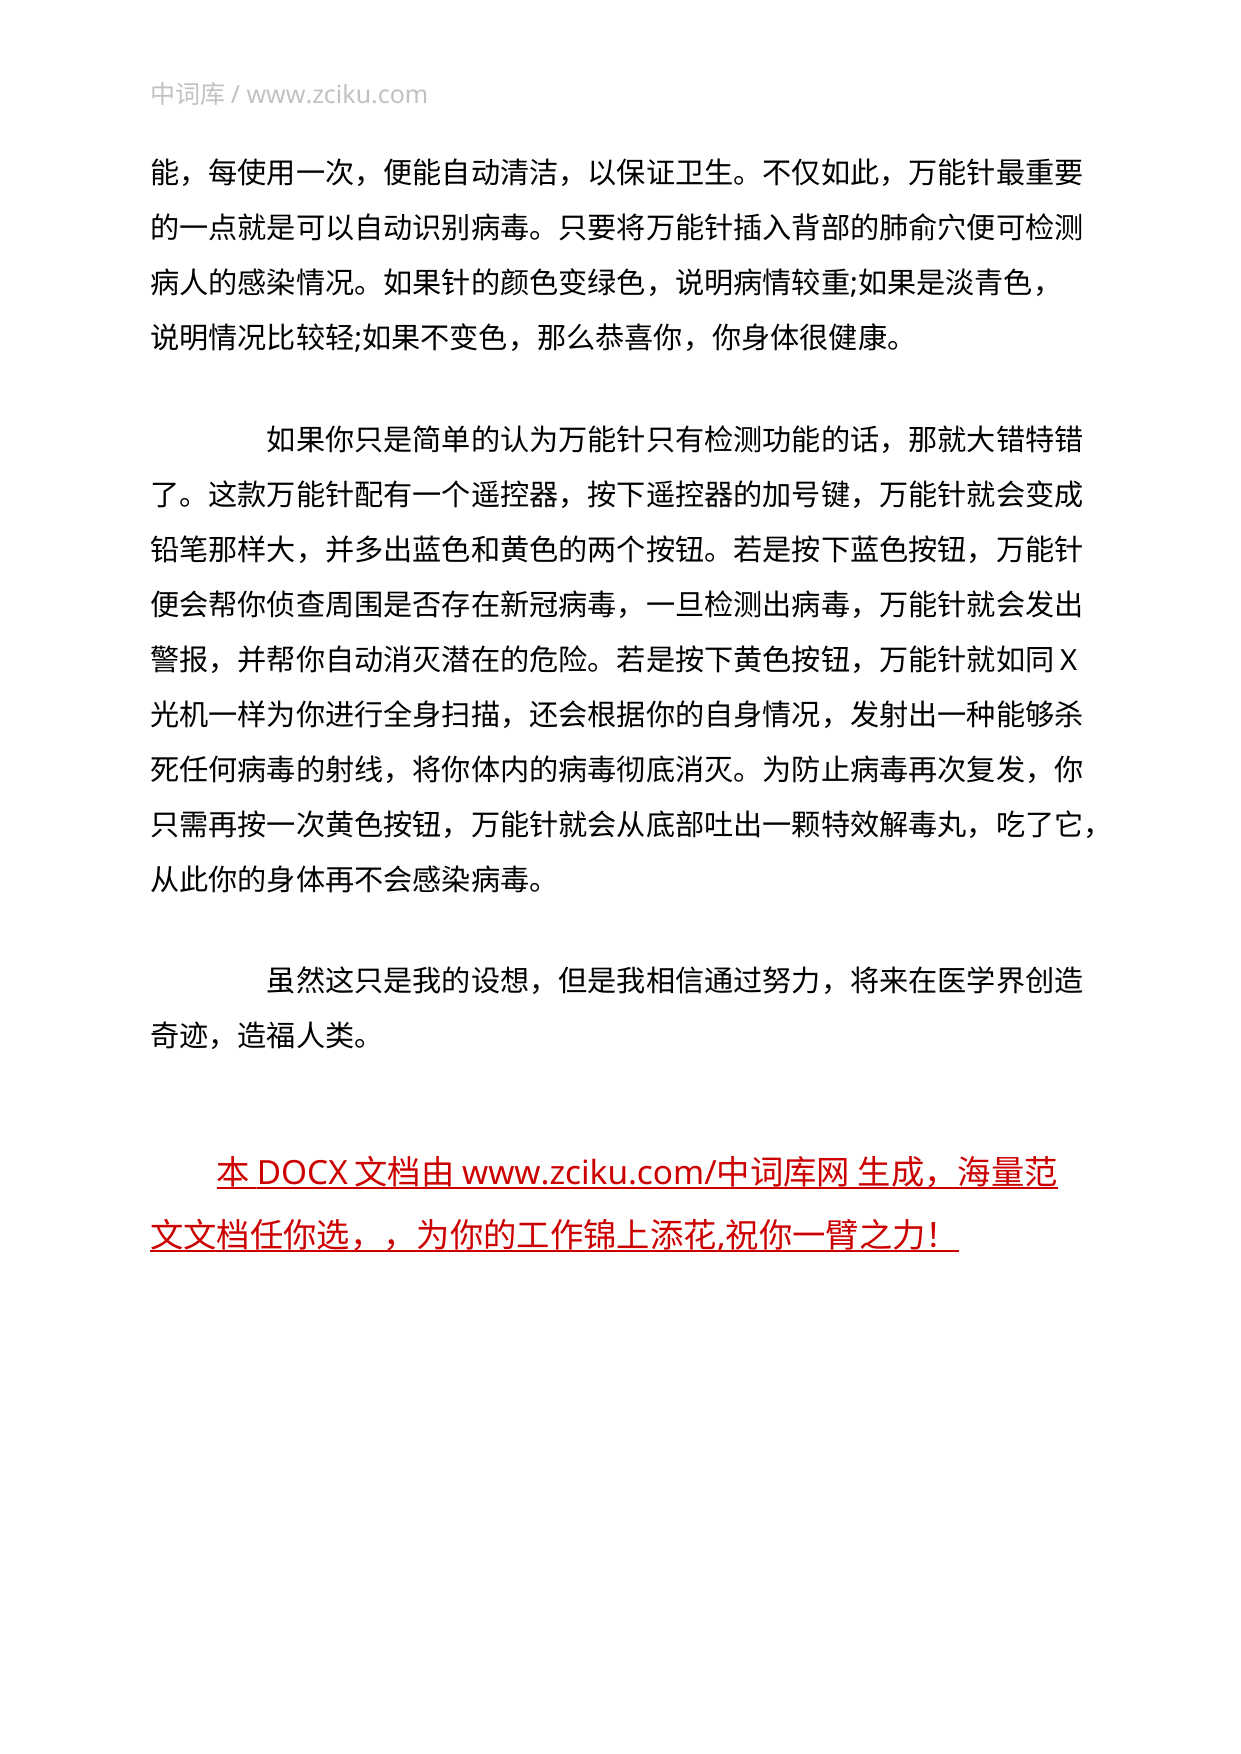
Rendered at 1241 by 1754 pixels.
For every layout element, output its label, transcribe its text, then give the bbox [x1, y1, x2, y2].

text 本DOCX文档由 www.zciku.com/中词库网 生成，海量范文文档任你选，，为你的工作锦上添花,祝你一臂之力！ [150, 1146, 1090, 1257]
text 虽然这只是我的设想，但是我相信通过努力，将来在医学界创造奇迹，造福人类。 [150, 958, 1090, 1055]
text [150, 150, 1090, 357]
text 如果你只是简单的认为万能针只有检测功能的话，那就大错特错了。这款万能针配有一个遥控器，按下遥控器的加号键，万能针就会变成铅笔那样大，并多出蓝色和黄色的两个按钮。若是按下蓝色按钮，万能针便会帮你侦查周围是否存在新冠病毒，一旦检测出病毒，万能针就会发出警报，并帮你自动消灭潜在的危险。若是按下黄色按钮，万能针就如同X光机一样为你进行全身扫描，还会根据你的自身情况，发射出一种能够杀死任何病毒的射线，将你体内的病毒彻底消灭。为防止病毒再次复发，你只需再按一次黄色按钮，万能针就会从底部吐出一颗特效解毒丸，吃了它，从此你的身体再不会感染病毒。 [150, 417, 1090, 898]
